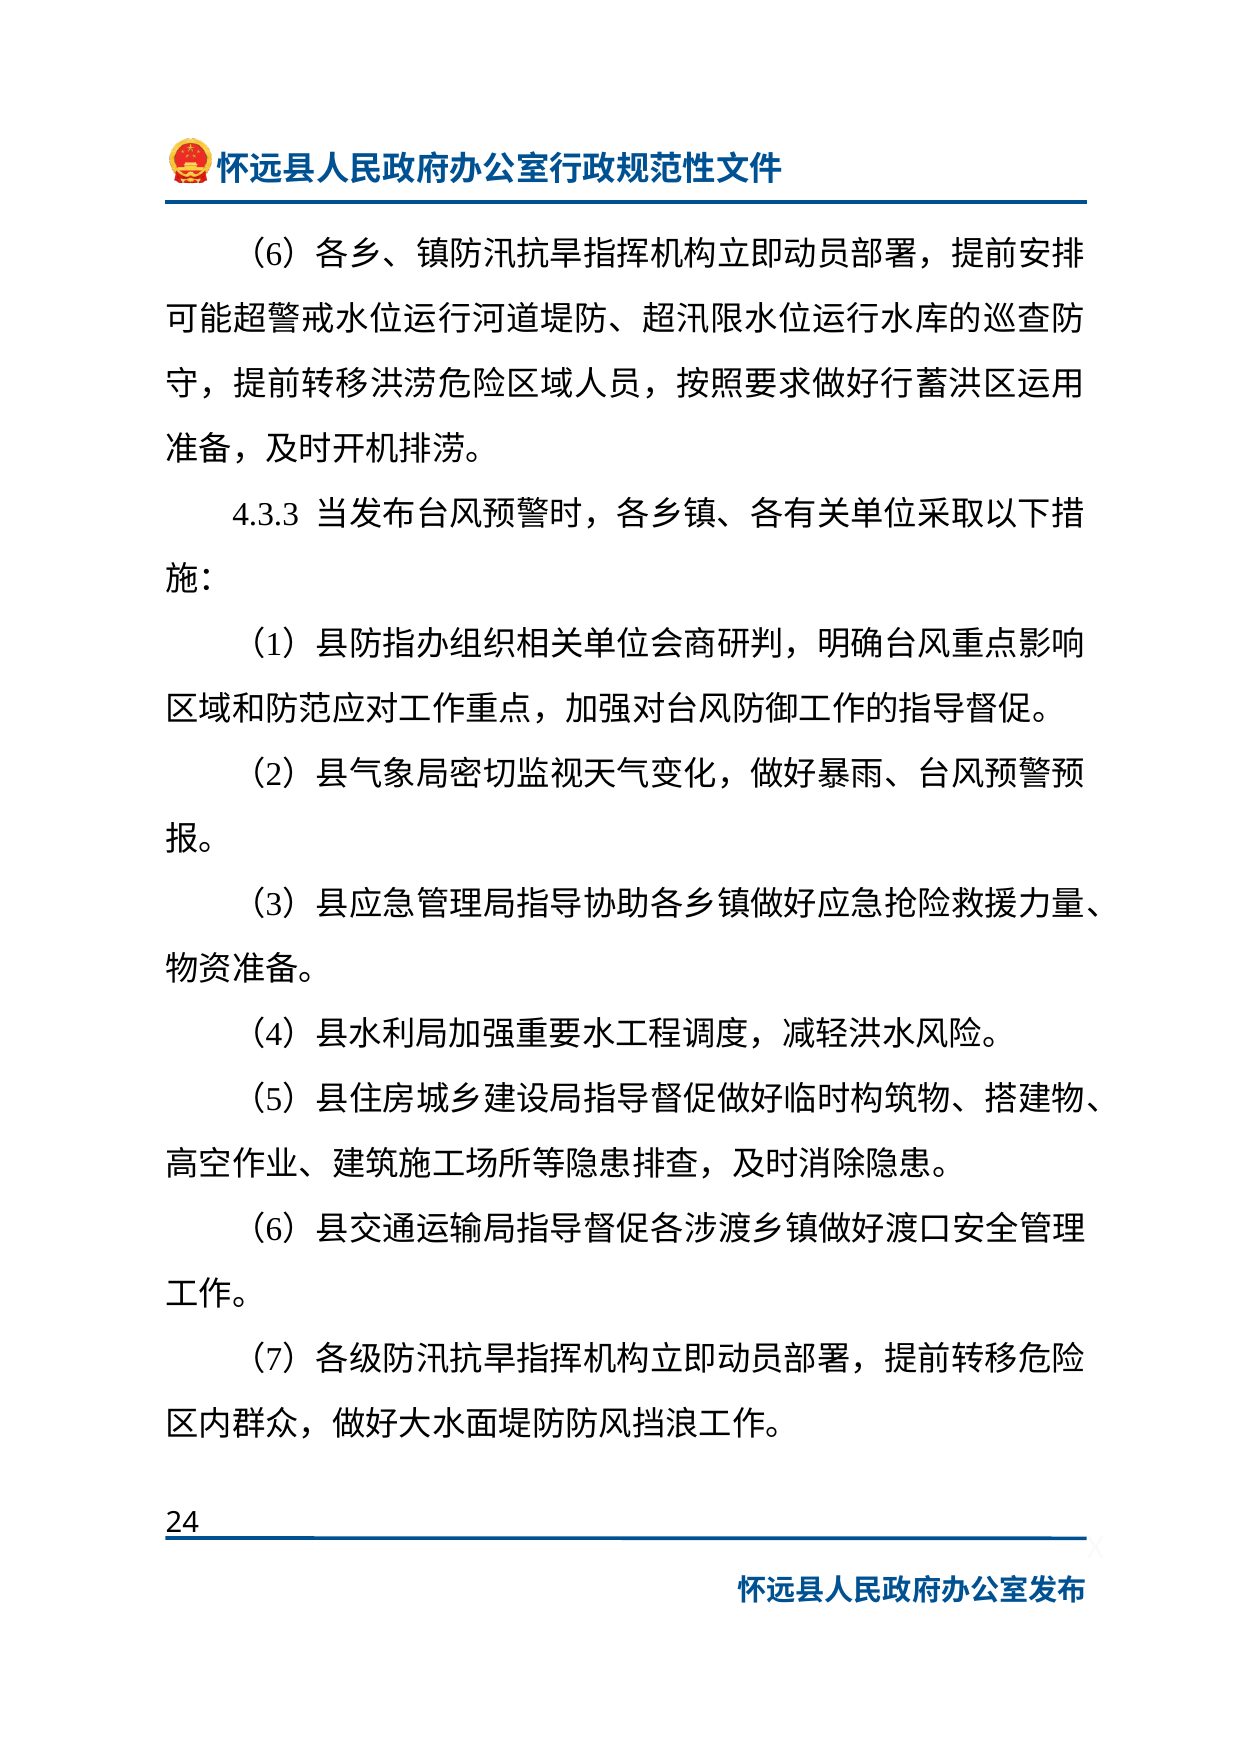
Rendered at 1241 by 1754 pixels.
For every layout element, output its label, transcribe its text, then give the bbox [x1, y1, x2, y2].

text （6）县交通运输局指导督促各涉渡乡镇做好渡口安全管理工作。 [165, 1194, 1087, 1324]
text （6）各乡、镇防汛抗旱指挥机构立即动员部署，提前安排可能超警戒水位运行河道堤防、超汛限水位运行水库的巡查防守，提前转移洪涝危险区域人员，按照要求做好行蓄洪区运用准备，及时开机排涝。 [165, 219, 1087, 479]
picture [165, 136, 216, 187]
text （3）县应急管理局指导协助各乡镇做好应急抢险救援力量、物资准备。 [165, 869, 1087, 999]
text （1）县防指办组织相关单位会商研判，明确台风重点影响区域和防范应对工作重点，加强对台风防御工作的指导督促。 [165, 609, 1087, 739]
text （5）县住房城乡建设局指导督促做好临时构筑物、搭建物、高空作业、建筑施工场所等隐患排查，及时消除隐患。 [165, 1064, 1087, 1194]
text （2）县气象局密切监视天气变化，做好暴雨、台风预警预报。 [165, 739, 1087, 869]
text （4）县水利局加强重要水工程调度，减轻洪水风险。 [165, 999, 1087, 1064]
text 4.3.3 当发布台风预警时，各乡镇、各有关单位采取以下措施： [165, 479, 1087, 609]
text （7）各级防汛抗旱指挥机构立即动员部署，提前转移危险区内群众，做好大水面堤防防风挡浪工作。 [165, 1324, 1087, 1454]
